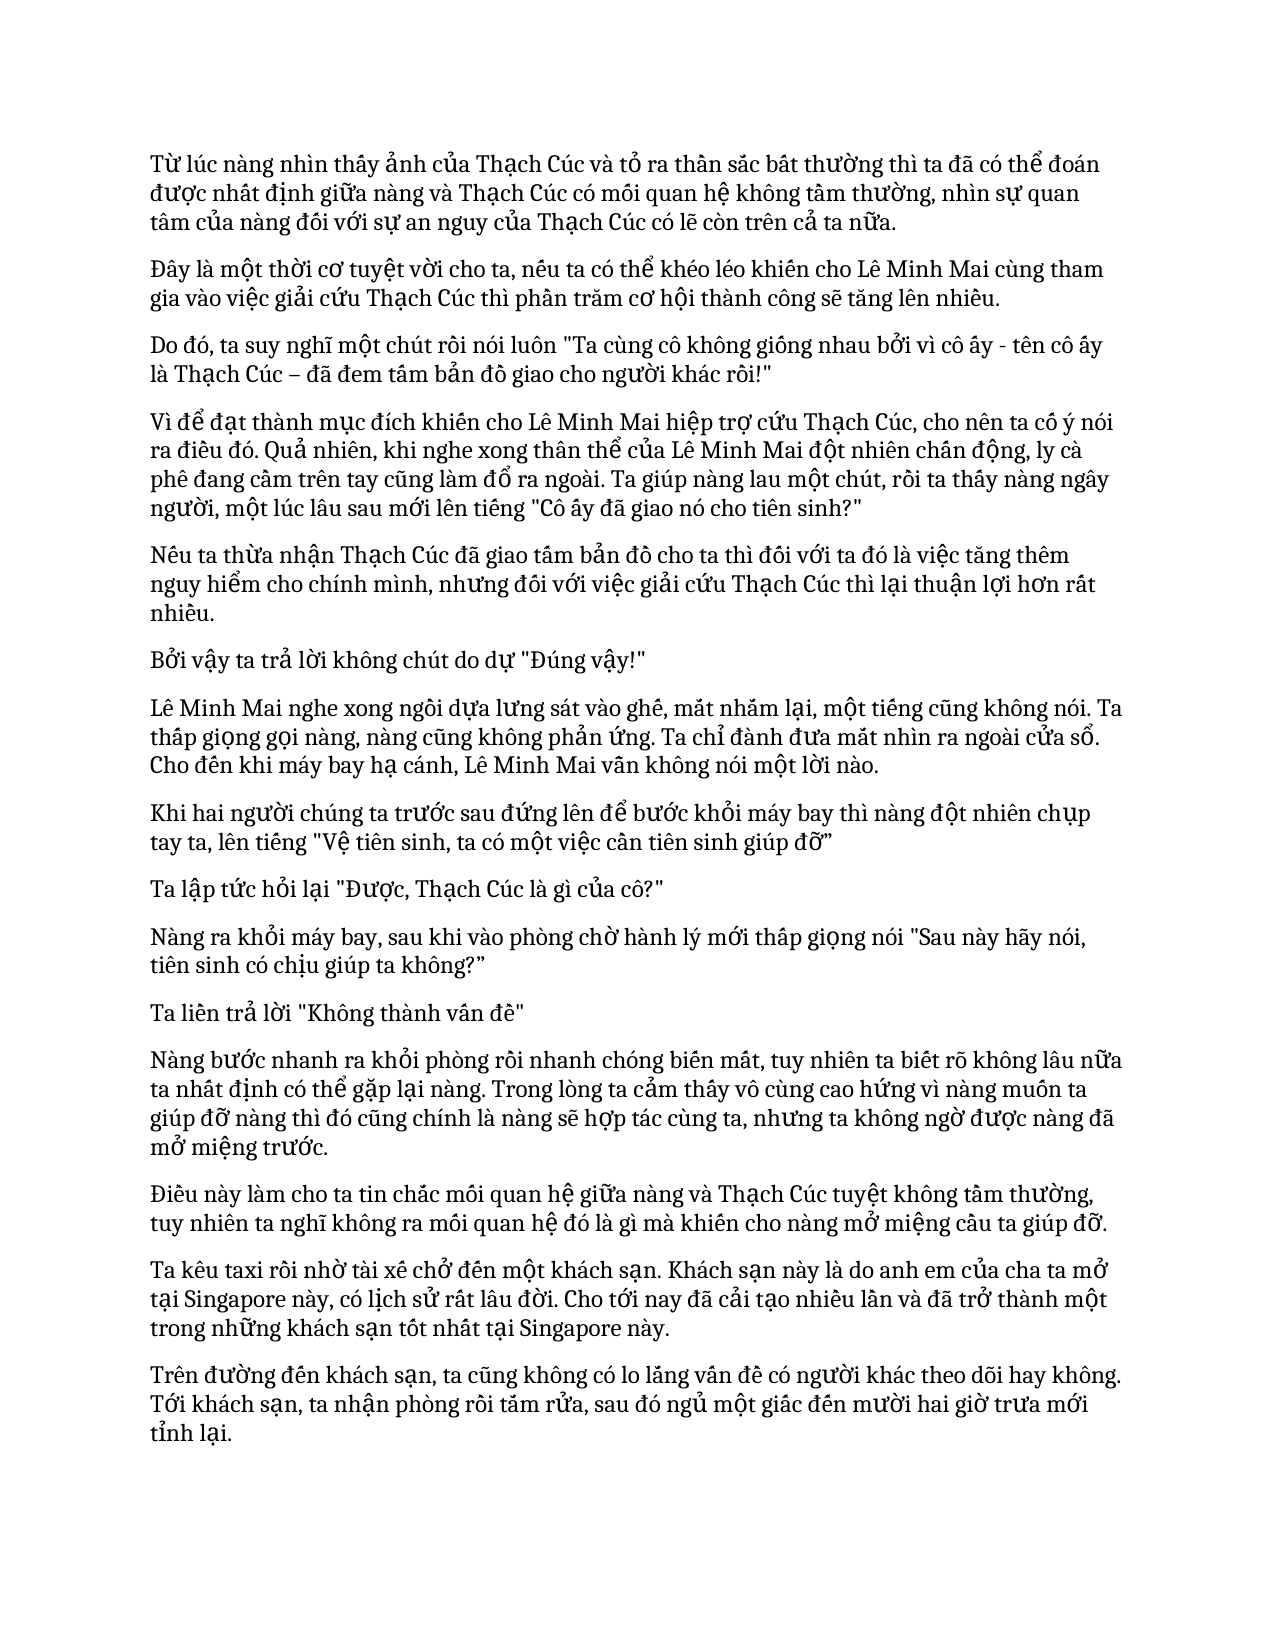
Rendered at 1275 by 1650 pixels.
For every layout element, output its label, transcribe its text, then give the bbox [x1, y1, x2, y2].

text Khi hai người chúng ta trước sau đứng lên để bước khỏi máy bay thì nàng đột nhiên chụp tay ta, lên tiếng "Vệ tiên sinh, ta có một việc cần tiên sinh giúp đỡ” [150, 799, 1125, 856]
text Từ lúc nàng nhìn thấy ảnh của Thạch Cúc và tỏ ra thần sắc bất thường thì ta đã có thể đoán được nhất định giữa nàng và Thạch Cúc có mối quan hệ không tầm thường, nhìn sự quan tâm của nàng đối với sự an nguy của Thạch Cúc có lẽ còn trên cả ta nữa. [150, 150, 1125, 236]
text Nàng ra khỏi máy bay, sau khi vào phòng chờ hành lý mới thấp giọng nói "Sau này hãy nói, tiên sinh có chịu giúp ta không?” [150, 922, 1125, 980]
text Do đó, ta suy nghĩ một chút rồi nói luôn "Ta cùng cô không giống nhau bởi vì cô ấy - tên cô ấy là Thạch Cúc – đã đem tấm bản đồ giao cho người khác rồi!" [150, 331, 1125, 389]
text Điều này làm cho ta tin chắc mối quan hệ giữa nàng và Thạch Cúc tuyệt không tầm thường, tuy nhiên ta nghĩ không ra mối quan hệ đó là gì mà khiến cho nàng mở miệng cầu ta giúp đỡ. [150, 1180, 1125, 1237]
text Ta kêu taxi rồi nhờ tài xế chở đến một khách sạn. Khách sạn này là do anh em của cha ta mở tại Singapore này, có lịch sử rất lâu đời. Cho tới nay đã cải tạo nhiều lần và đã trở thành một trong những khách sạn tốt nhất tại Singapore này. [150, 1256, 1125, 1342]
text Nàng bước nhanh ra khỏi phòng rồi nhanh chóng biến mất, tuy nhiên ta biết rõ không lâu nữa ta nhất định có thể gặp lại nàng. Trong lòng ta cảm thấy vô cùng cao hứng vì nàng muốn ta giúp đỡ nàng thì đó cũng chính là nàng sẽ hợp tác cùng ta, nhưng ta không ngờ được nàng đã mở miệng trước. [150, 1046, 1125, 1161]
text Bởi vậy ta trả lời không chút do dự "Đúng vậy!" [150, 646, 1125, 675]
text Ta lập tức hỏi lại "Được, Thạch Cúc là gì của cô?" [150, 875, 1125, 904]
text Nếu ta thừa nhận Thạch Cúc đã giao tấm bản đồ cho ta thì đối với ta đó là việc tăng thêm nguy hiểm cho chính mình, nhưng đối với việc giải cứu Thạch Cúc thì lại thuận lợi hơn rất nhiều. [150, 541, 1125, 627]
text Lê Minh Mai nghe xong ngồi dựa lưng sát vào ghế, mắt nhắm lại, một tiếng cũng không nói. Ta thấp giọng gọi nàng, nàng cũng không phản ứng. Ta chỉ đành đưa mắt nhìn ra ngoài cửa sổ. Cho đến khi máy bay hạ cánh, Lê Minh Mai vẫn không nói một lời nào. [150, 694, 1125, 780]
text Ta liền trả lời "Không thành vấn đề" [150, 999, 1125, 1027]
text Vì để đạt thành mục đích khiến cho Lê Minh Mai hiệp trợ cứu Thạch Cúc, cho nên ta cố ý nói ra điều đó. Quả nhiên, khi nghe xong thân thể của Lê Minh Mai đột nhiên chấn động, ly cà phê đang cầm trên tay cũng làm đổ ra ngoài. Ta giúp nàng lau một chút, rồi ta thấy nàng ngây người, một lúc lâu sau mới lên tiếng "Cô ấy đã giao nó cho tiên sinh?" [150, 407, 1125, 522]
text Đây là một thời cơ tuyệt vời cho ta, nếu ta có thể khéo léo khiến cho Lê Minh Mai cùng tham gia vào việc giải cứu Thạch Cúc thì phần trăm cơ hội thành công sẽ tăng lên nhiều. [150, 255, 1125, 312]
text Trên đường đến khách sạn, ta cũng không có lo lắng vấn đề có người khác theo dõi hay không. Tới khách sạn, ta nhận phòng rồi tắm rửa, sau đó ngủ một giấc đến mười hai giờ trưa mới tỉnh lại. [150, 1361, 1125, 1447]
